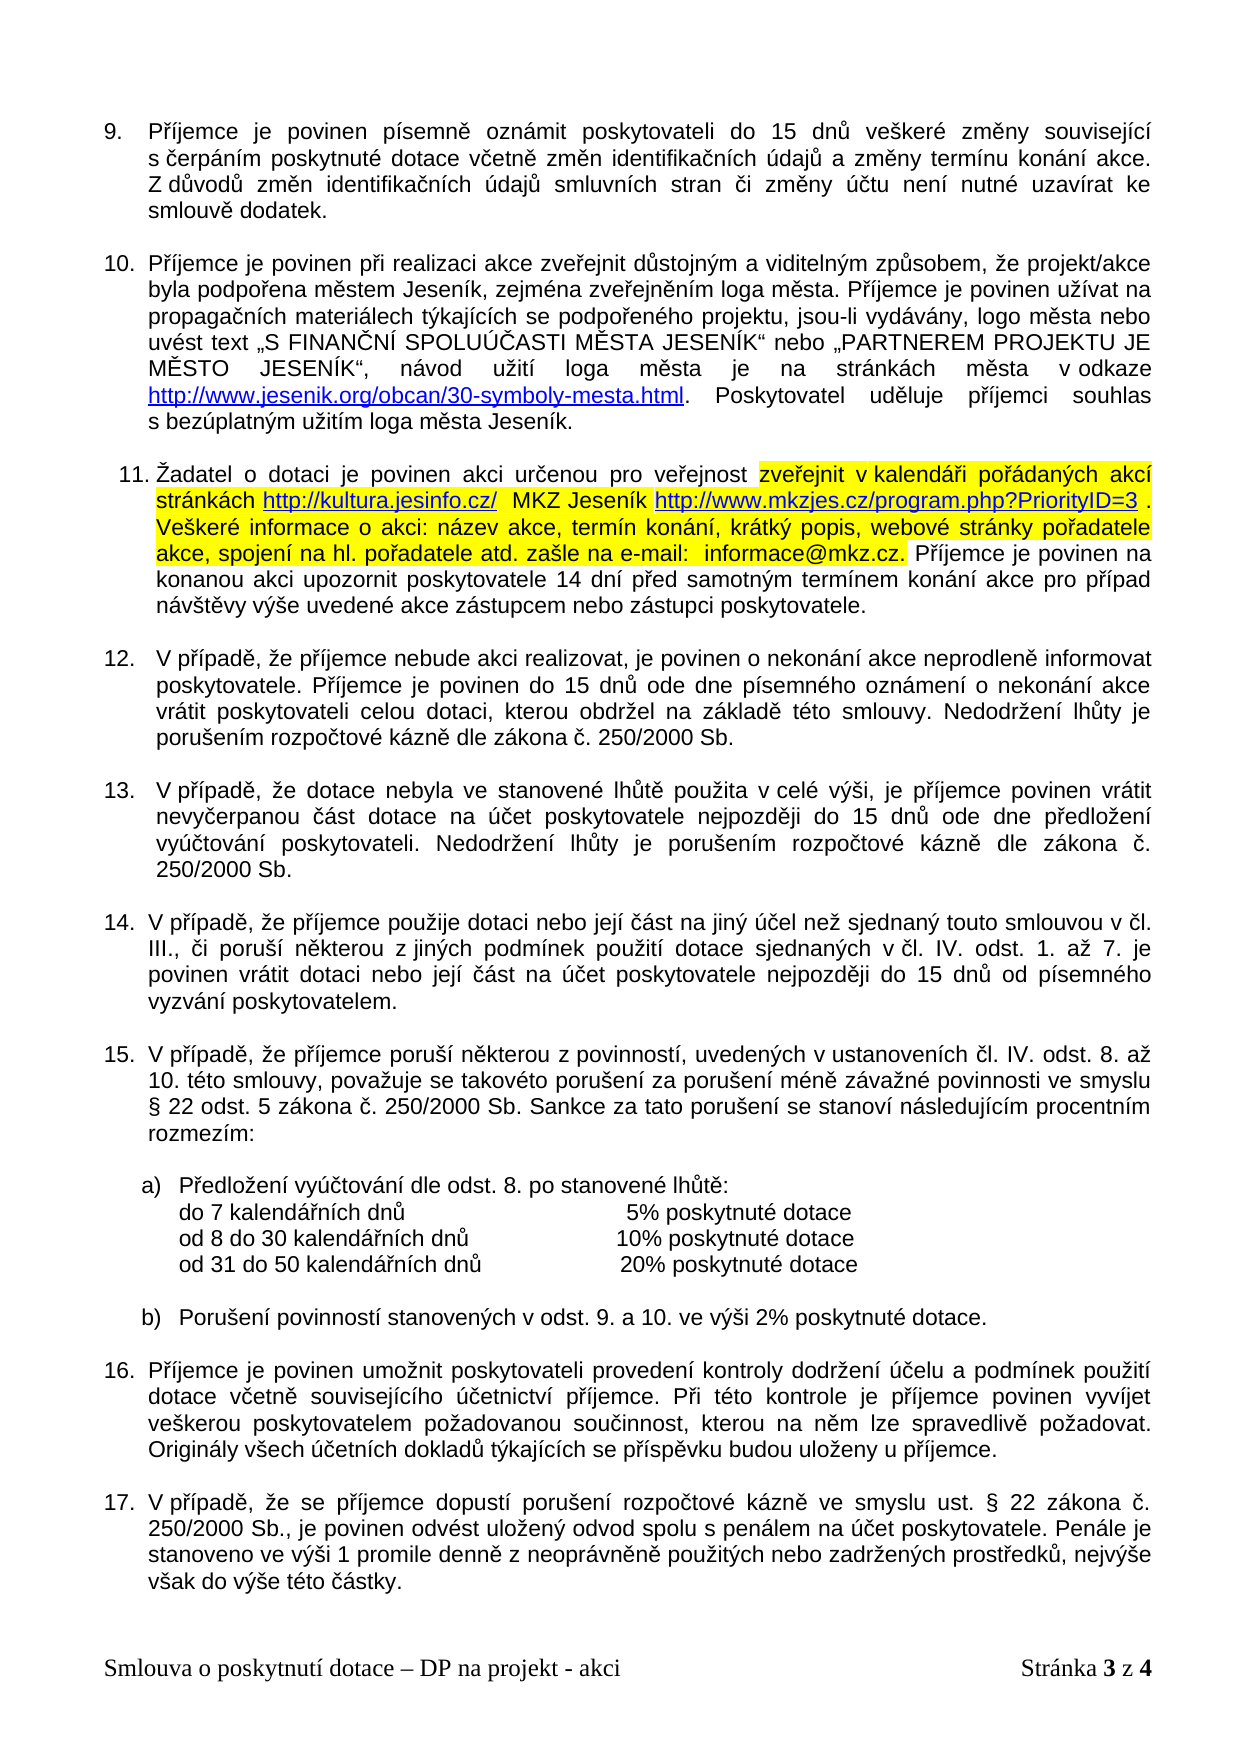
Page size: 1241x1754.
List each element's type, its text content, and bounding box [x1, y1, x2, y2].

list V případě, že příjemce poruší některou z povinností, uvedených v ustanoveních čl. IV. odst. 8. až 10. této smlouvy, považuje se takovéto porušení za porušení méně závažné povinnosti ve smyslu § 22 odst. 5 zákona č. 250/2000 Sb. Sankce za tato porušení se stanoví následujícím procentním rozmezím: [103, 1041, 1152, 1146]
list Žadatel o dotaci je povinen akci určenou pro veřejnost zveřejnit v kalendáři pořádaných akcí stránkách http://kultura.jesinfo.cz/ MKZ Jeseník http://www.mkzjes.cz/program.php?PriorityID=3 . Veškeré informace o akci: název akce, termín konání, krátký popis, webové stránky pořadatele akce, spojení na hl. pořadatele atd. zašle na e-mail: informace@mkz.cz. Příjemce je povinen na konanou akci upozornit poskytovatele 14 dní před samotným termínem konání akce pro případ návštěvy výše uvedené akce zástupcem nebo zástupci poskytovatele. [118, 461, 1152, 619]
text od 8 do 30 kalendářních dnů 10% poskytnuté dotace [178, 1225, 1152, 1251]
list Příjemce je povinen při realizaci akce zveřejnit důstojným a viditelným způsobem, že projekt/akce byla podpořena městem Jeseník, zejména zveřejněním loga města. Příjemce je povinen užívat na propagačních materiálech týkajících se podpořeného projektu, jsou-li vydávány, logo města nebo uvést text „S FINANČNÍ SPOLUÚČASTI MĚSTA JESENÍK“ nebo „PARTNEREM PROJEKTU JE MĚSTO JESENÍK“, návod užití loga města je na stránkách města v odkaze http://www.jesenik.org/obcan/30-symboly-mesta.html. Poskytovatel uděluje příjemci souhlas s bezúplatným užitím loga města Jeseník. [103, 250, 1152, 434]
text od 31 do 50 kalendářních dnů 20% poskytnuté dotace [178, 1251, 1152, 1278]
list V případě, že příjemce použije dotaci nebo její část na jiný účel než sjednaný touto smlouvou v čl. III., či poruší některou z jiných podmínek použití dotace sjednaných v čl. IV. odst. 1. až 7. je povinen vrátit dotaci nebo její část na účet poskytovatele nejpozději do 15 dnů od písemného vyzvání poskytovatelem. [103, 909, 1152, 1014]
list Příjemce je povinen umožnit poskytovateli provedení kontroly dodržení účelu a podmínek použití dotace včetně souvisejícího účetnictví příjemce. Při této kontrole je příjemce povinen vyvíjet veškerou poskytovatelem požadovanou součinnost, kterou na něm lze spravedlivě požadovat. Originály všech účetních dokladů týkajících se příspěvku budou uloženy u příjemce. [103, 1357, 1152, 1462]
text do 7 kalendářních dnů 5% poskytnuté dotace [178, 1199, 1152, 1225]
list Porušení povinností stanovených v odst. 9. a 10. ve výši 2% poskytnuté dotace. [141, 1304, 1152, 1330]
list V případě, že příjemce nebude akci realizovat, je povinen o nekonání akce neprodleně informovat poskytovatele. Příjemce je povinen do 15 dnů ode dne písemného oznámení o nekonání akce vrátit poskytovateli celou dotaci, kterou obdržel na základě této smlouvy. Nedodržení lhůty je porušením rozpočtové kázně dle zákona č. 250/2000 Sb. [103, 645, 1152, 751]
list Příjemce je povinen písemně oznámit poskytovateli do 15 dnů veškeré změny související s čerpáním poskytnuté dotace včetně změn identifikačních údajů a změny termínu konání akce. Z důvodů změn identifikačních údajů smluvních stran či změny účtu není nutné uzavírat ke smlouvě dodatek. [103, 118, 1152, 223]
list Předložení vyúčtování dle odst. 8. po stanovené lhůtě: [141, 1172, 1152, 1199]
list V případě, že se příjemce dopustí porušení rozpočtové kázně ve smyslu ust. § 22 zákona č. 250/2000 Sb., je povinen odvést uložený odvod spolu s penálem na účet poskytovatele. Penále je stanoveno ve výši 1 promile denně z neoprávněně použitých nebo zadržených prostředků, nejvýše však do výše této částky. [103, 1488, 1152, 1594]
list V případě, že dotace nebyla ve stanovené lhůtě použita v celé výši, je příjemce povinen vrátit nevyčerpanou část dotace na účet poskytovatele nejpozději do 15 dnů ode dne předložení vyúčtování poskytovateli. Nedodržení lhůty je porušením rozpočtové kázně dle zákona č. 250/2000 Sb. [103, 777, 1152, 882]
